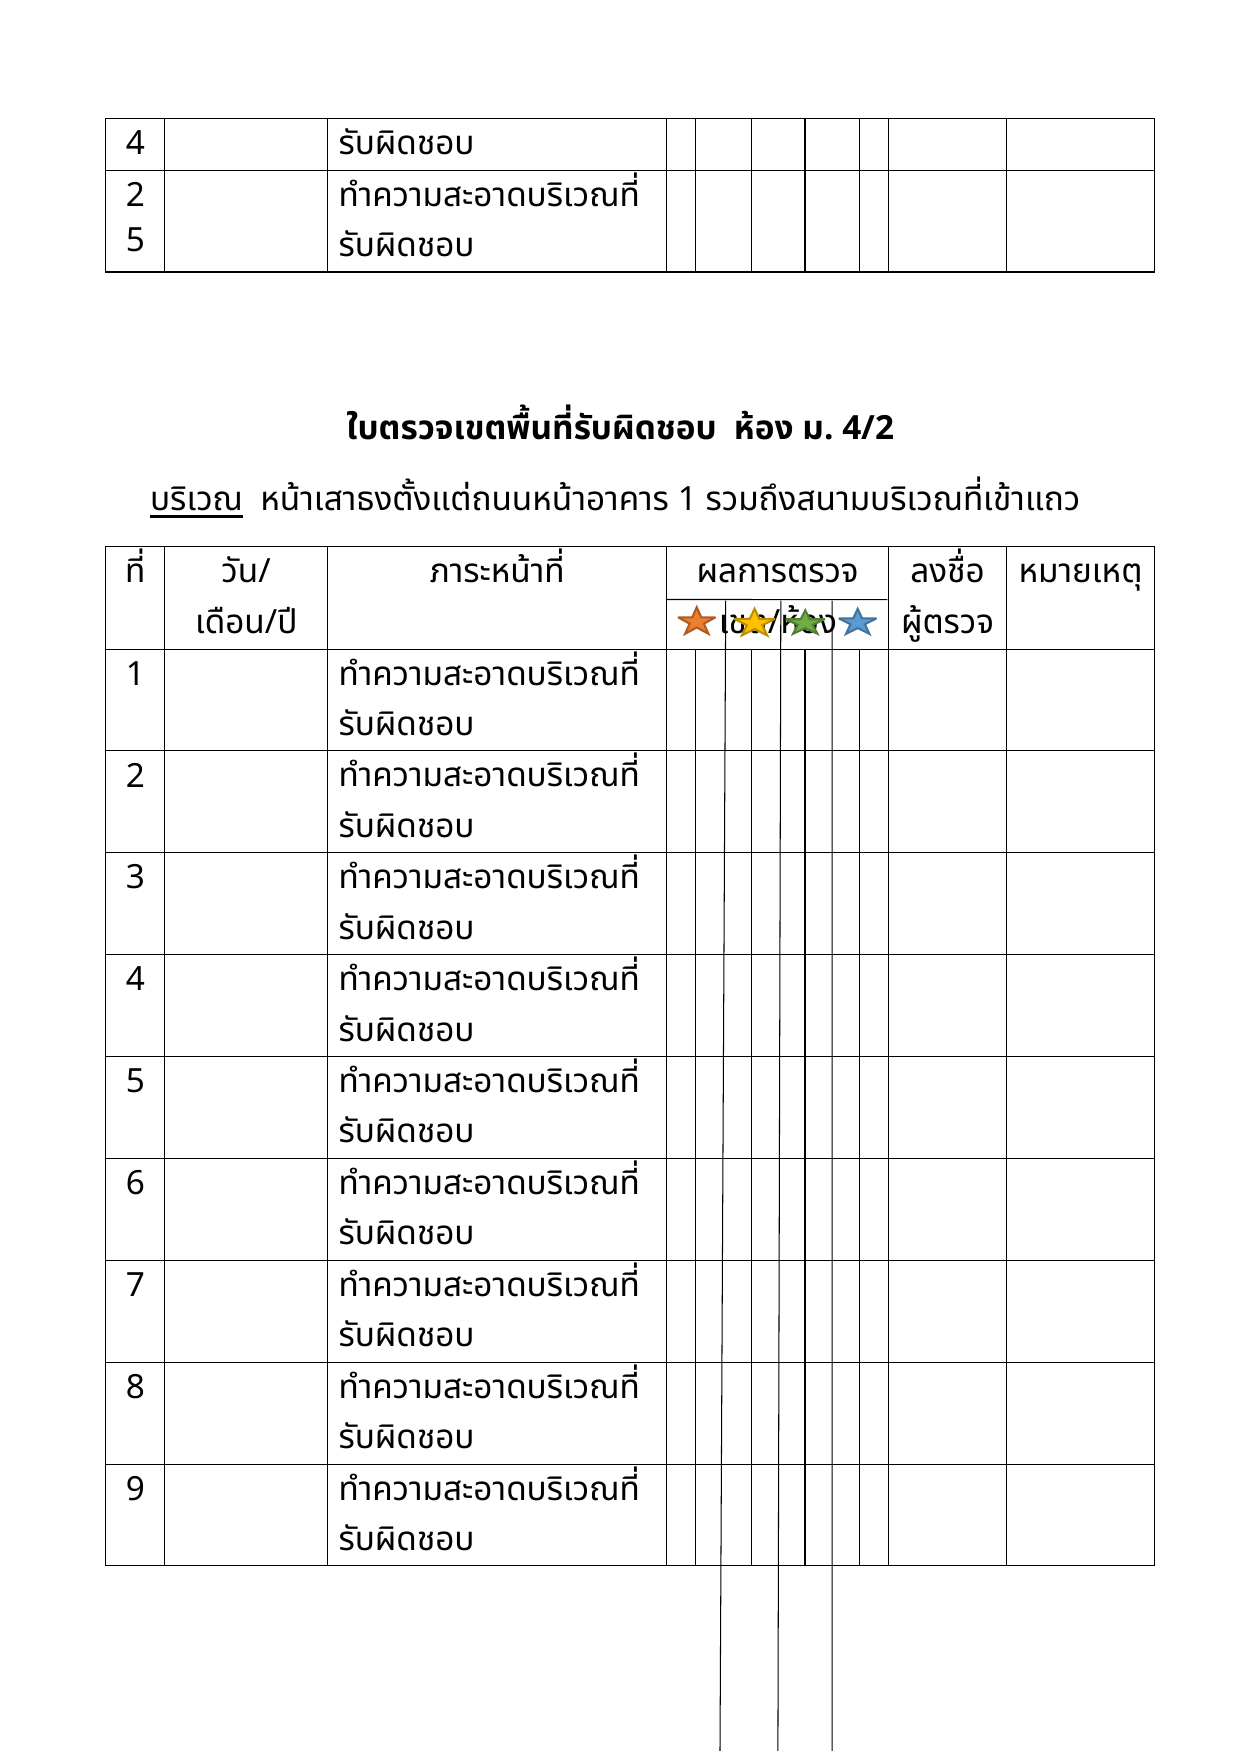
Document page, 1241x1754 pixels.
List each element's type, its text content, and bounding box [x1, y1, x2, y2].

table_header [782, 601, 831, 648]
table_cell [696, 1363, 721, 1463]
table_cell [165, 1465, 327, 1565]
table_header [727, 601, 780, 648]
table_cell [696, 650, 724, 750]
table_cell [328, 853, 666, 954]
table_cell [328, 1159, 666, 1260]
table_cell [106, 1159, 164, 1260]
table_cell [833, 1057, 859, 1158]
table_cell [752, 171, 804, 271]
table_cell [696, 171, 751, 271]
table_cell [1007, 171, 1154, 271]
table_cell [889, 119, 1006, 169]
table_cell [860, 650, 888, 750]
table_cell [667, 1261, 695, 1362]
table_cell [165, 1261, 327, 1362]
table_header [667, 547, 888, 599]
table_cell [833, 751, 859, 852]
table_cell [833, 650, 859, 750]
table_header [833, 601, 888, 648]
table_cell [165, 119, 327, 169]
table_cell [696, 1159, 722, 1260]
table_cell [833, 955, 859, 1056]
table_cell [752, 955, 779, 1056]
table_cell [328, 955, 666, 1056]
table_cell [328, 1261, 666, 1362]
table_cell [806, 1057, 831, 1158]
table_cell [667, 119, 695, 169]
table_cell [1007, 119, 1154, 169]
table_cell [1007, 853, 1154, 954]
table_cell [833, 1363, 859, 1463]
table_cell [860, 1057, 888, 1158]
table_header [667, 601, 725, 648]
text บริเวณ หน้าเสาธงตั้งแต่ถนนหน้าอาคาร 1 รวมถึงสนามบริเวณที่เข้าแถว [150, 475, 1090, 526]
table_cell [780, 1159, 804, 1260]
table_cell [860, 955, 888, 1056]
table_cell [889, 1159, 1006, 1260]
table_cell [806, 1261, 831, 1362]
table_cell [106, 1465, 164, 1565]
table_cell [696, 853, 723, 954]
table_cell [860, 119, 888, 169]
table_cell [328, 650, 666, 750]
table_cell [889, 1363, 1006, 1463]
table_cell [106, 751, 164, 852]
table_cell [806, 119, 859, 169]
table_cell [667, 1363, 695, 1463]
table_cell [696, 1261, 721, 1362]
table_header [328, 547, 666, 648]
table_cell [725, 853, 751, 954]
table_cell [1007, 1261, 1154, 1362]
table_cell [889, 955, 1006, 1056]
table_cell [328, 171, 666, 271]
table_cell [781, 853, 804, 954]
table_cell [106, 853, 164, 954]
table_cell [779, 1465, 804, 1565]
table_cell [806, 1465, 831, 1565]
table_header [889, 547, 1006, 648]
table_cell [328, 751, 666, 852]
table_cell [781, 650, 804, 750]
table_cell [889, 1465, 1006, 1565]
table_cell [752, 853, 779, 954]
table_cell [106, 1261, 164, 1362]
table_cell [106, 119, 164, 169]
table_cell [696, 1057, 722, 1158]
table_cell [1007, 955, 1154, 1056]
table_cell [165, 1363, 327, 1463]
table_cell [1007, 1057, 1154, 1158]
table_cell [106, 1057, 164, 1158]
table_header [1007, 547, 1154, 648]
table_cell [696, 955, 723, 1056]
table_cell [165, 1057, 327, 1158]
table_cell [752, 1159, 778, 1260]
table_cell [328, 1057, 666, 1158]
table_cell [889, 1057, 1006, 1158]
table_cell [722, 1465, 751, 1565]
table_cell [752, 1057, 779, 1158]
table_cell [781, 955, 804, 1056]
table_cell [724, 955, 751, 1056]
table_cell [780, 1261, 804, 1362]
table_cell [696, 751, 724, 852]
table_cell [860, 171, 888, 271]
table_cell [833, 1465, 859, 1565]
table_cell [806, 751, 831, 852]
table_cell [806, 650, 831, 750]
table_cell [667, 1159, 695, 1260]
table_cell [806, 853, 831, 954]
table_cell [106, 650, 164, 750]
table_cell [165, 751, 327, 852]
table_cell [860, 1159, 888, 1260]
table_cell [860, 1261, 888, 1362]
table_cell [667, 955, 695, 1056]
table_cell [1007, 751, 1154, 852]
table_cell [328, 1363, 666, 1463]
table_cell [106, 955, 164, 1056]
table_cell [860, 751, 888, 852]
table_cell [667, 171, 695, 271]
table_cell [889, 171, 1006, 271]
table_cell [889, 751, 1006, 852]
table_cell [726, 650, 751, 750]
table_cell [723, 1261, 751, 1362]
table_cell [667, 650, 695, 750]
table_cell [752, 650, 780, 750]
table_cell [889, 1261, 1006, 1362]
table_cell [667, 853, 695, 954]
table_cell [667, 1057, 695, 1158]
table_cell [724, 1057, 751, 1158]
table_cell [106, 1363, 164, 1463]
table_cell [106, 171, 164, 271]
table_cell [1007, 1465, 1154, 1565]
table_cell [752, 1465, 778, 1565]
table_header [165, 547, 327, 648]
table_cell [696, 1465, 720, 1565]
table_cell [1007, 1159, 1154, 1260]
text ใบตรวจเขตพื้นที่รับผิดชอบ ห้อง ม. 4/2 [150, 404, 1090, 454]
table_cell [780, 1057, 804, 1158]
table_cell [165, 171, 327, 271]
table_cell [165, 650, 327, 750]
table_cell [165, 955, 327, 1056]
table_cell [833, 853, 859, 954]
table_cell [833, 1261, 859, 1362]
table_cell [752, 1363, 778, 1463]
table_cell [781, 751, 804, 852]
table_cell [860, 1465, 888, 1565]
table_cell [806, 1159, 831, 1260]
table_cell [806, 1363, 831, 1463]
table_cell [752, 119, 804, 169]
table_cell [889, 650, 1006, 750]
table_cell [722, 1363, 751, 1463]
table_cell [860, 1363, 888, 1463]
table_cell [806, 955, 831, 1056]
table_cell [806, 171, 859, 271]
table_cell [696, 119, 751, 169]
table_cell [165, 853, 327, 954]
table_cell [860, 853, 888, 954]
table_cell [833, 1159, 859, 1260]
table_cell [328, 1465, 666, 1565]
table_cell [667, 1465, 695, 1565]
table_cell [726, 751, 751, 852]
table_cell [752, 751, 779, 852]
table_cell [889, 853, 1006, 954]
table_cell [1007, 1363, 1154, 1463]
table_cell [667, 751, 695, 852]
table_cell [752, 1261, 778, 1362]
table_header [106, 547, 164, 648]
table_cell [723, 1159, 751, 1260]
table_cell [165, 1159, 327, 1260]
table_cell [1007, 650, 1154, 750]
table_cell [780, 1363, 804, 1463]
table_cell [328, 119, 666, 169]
